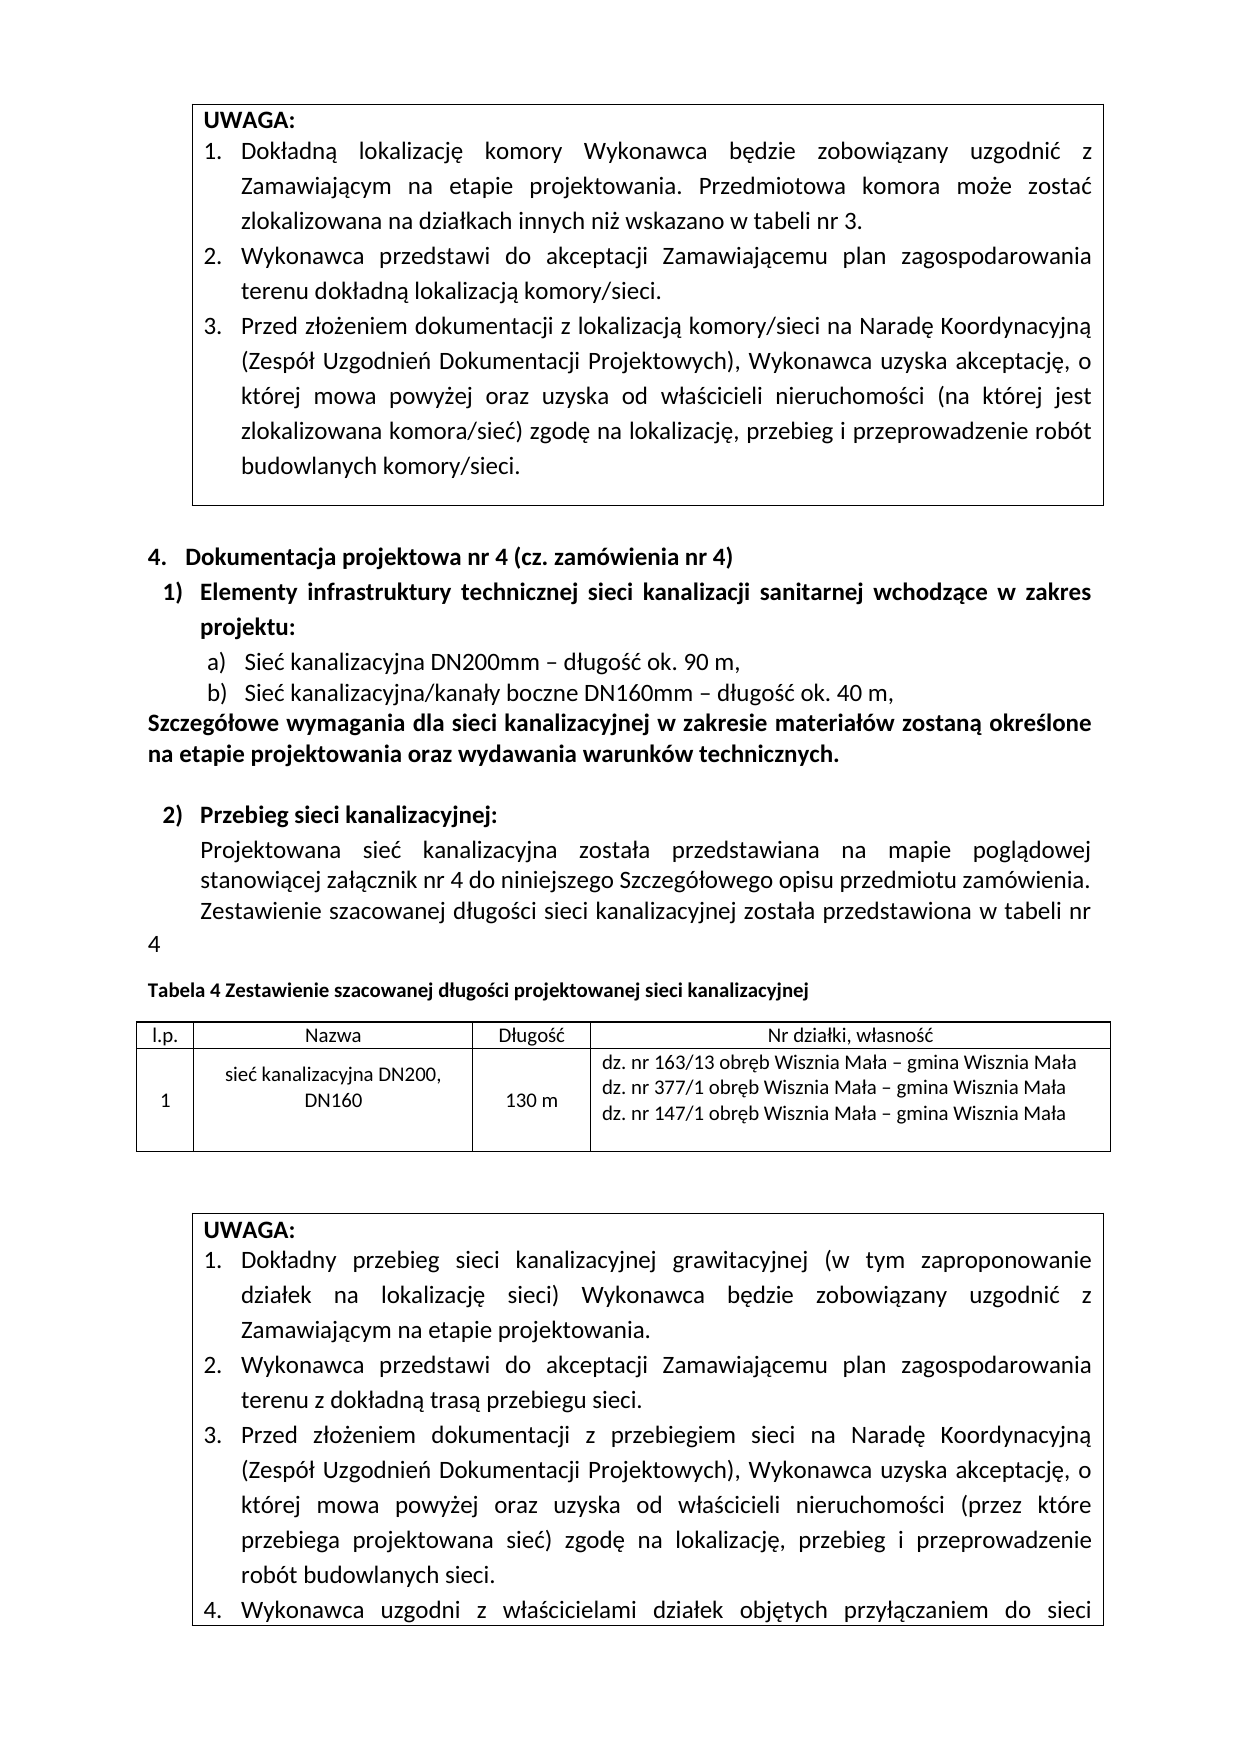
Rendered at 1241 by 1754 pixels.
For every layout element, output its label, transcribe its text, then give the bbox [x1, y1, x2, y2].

text Szczegółowe wymagania dla sieci kanalizacyjnej w zakresie materiałów zostaną określone na etapie projektowania oraz wydawania warunków technicznych. [148, 707, 1093, 768]
list Sieć kanalizacyjna/kanały boczne DN160mm – długość ok. 40 m, [207, 677, 1093, 707]
table_header Nr działki, własność [591, 1023, 1110, 1048]
list Dokumentacja projektowa nr 4 (cz. zamówienia nr 4) [148, 541, 1093, 572]
list Elementy infrastruktury technicznej sieci kanalizacji sanitarnej wchodzące w zakres projektu: [162, 576, 1093, 642]
table_header Długość [473, 1023, 590, 1048]
table_cell sieć kanalizacyjna DN200, DN160 [194, 1049, 472, 1151]
text Zestawienie szacowanej długości sieci kanalizacyjnej została przedstawiona w tabeli nr 4 [148, 895, 1093, 958]
table_header UWAGA: Dokładną lokalizację komory Wykonawca będzie zobowiązany uzgodnić z Zamawiającym na etapie projektowania. Przedmiotowa komora może zostać zlokalizowana na działkach innych niż wskazano w tabeli nr 3. Wykonawca przedstawi do akceptacji Zamawiającemu plan zagospodarowania terenu dokładną lokalizacją komory/sieci. Przed złożeniem dokumentacji z lokalizacją komory/sieci na Naradę Koordynacyjną (Zespół Uzgodnień Dokumentacji Projektowych), Wykonawca uzyska akceptację, o której mowa powyżej oraz uzyska od właścicieli nieruchomości (na której jest zlokalizowana komora/sieć) zgodę na lokalizację, przebieg i przeprowadzenie robót budowlanych komory/sieci. [193, 105, 1103, 505]
table_cell dz. nr 163/13 obręb Wisznia Mała – gmina Wisznia Mała dz. nr 377/1 obręb Wisznia Mała – gmina Wisznia Mała dz. nr 147/1 obręb Wisznia Mała – gmina Wisznia Mała [591, 1049, 1110, 1151]
list Projektowana sieć kanalizacyjna została przedstawiana na mapie poglądowej stanowiącej załącznik nr 4 do niniejszego Szczegółowego opisu przedmiotu zamówienia. [200, 834, 1093, 895]
text Tabela 4 Zestawienie szacowanej długości projektowanej sieci kanalizacyjnej [148, 977, 1093, 1003]
table_header l.p. [137, 1023, 193, 1048]
table_cell 130 m [473, 1049, 590, 1151]
list Przebieg sieci kanalizacyjnej: [162, 799, 1093, 829]
table_header Nazwa [194, 1023, 472, 1048]
list Sieć kanalizacyjna DN200mm – długość ok. 90 m, [207, 646, 1093, 677]
table_cell 1 [137, 1049, 193, 1151]
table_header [193, 1214, 1103, 1625]
